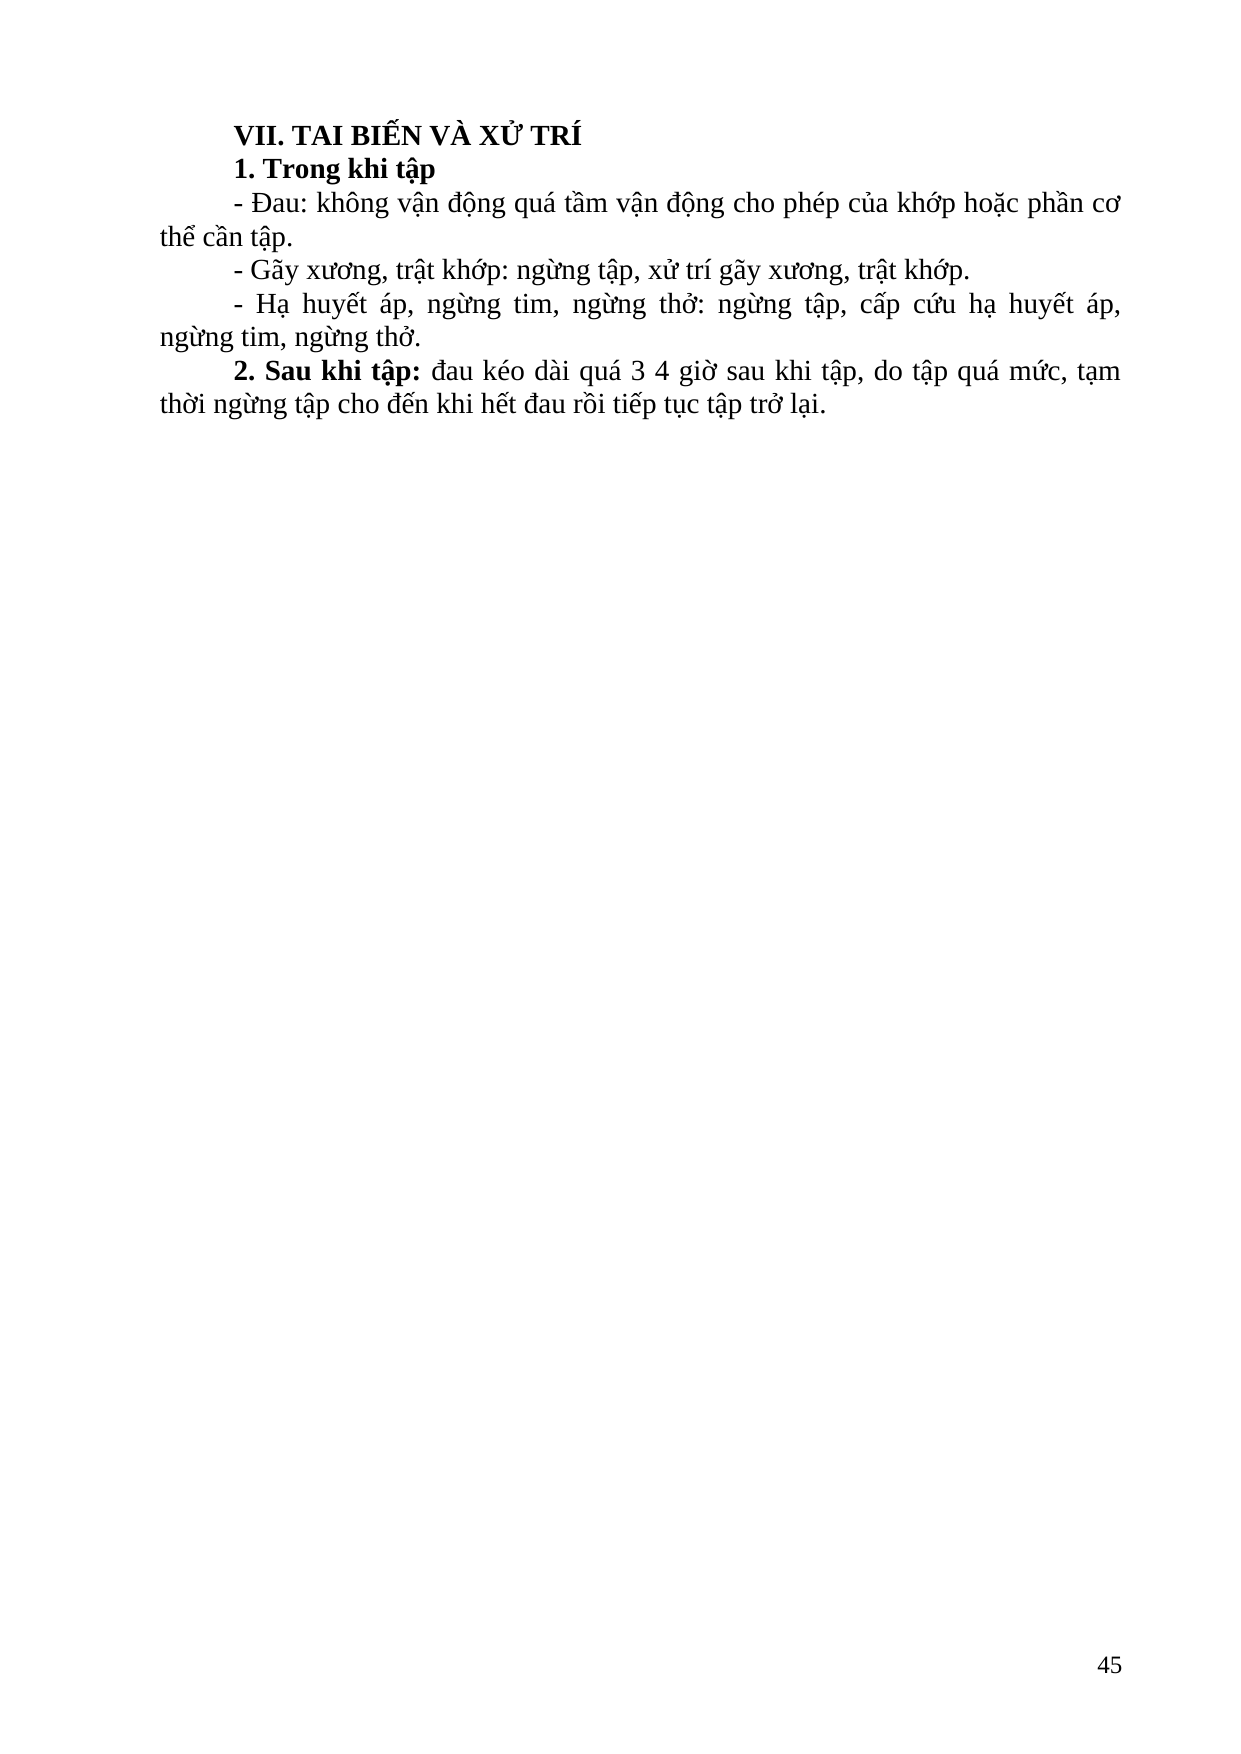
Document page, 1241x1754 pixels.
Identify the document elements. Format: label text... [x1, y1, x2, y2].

text - Hạ huyết áp, ngừng tim, ngừng thở: ngừng tập, cấp cứu hạ huyết áp, ngừng tim, ngừng thở. [159, 286, 1122, 353]
text VII. TAI BIẾN VÀ XỬ TRÍ [159, 118, 1122, 152]
text 2. Sau khi tập: đau kéo dài quá 3 4 giờ sau khi tập, do tập quá mức, tạm thời ngừng tập cho đến khi hết đau rồi tiếp tục tập trở lại. [159, 353, 1122, 420]
text - Đau: không vận động quá tầm vận động cho phép của khớp hoặc phần cơ thể cần tập. [159, 185, 1122, 252]
text 1. Trong khi tập [159, 152, 1122, 185]
text - Gãy xương, trật khớp: ngừng tập, xử trí gãy xương, trật khớp. [159, 252, 1122, 286]
